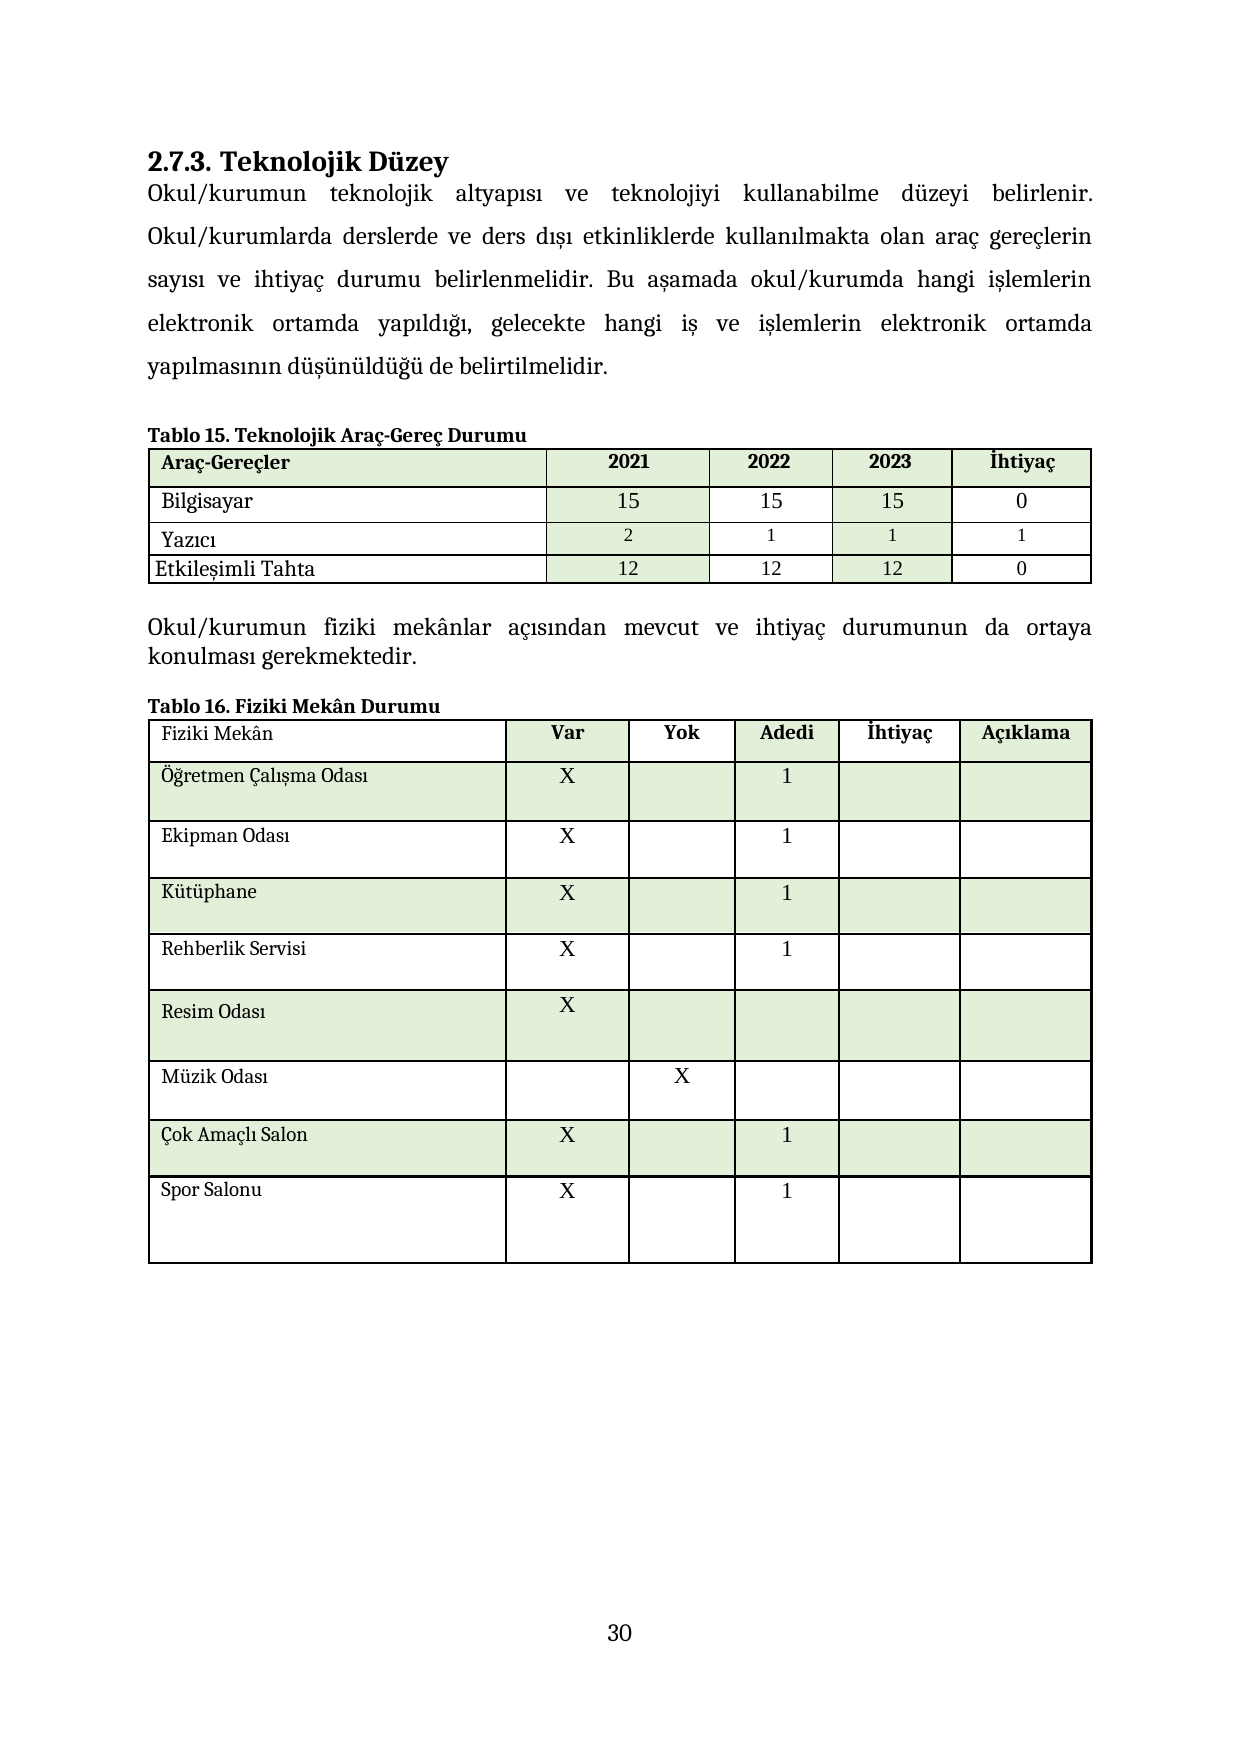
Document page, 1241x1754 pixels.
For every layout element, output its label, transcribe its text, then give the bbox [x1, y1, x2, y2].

table_cell Bilgisayar [150, 488, 546, 522]
table_cell Öğretmen Çalışma Odası [150, 763, 505, 820]
table_cell [961, 822, 1090, 877]
table_cell [630, 1178, 734, 1262]
table_cell [630, 935, 734, 989]
table_cell [630, 822, 734, 877]
table_cell 1 [736, 1121, 838, 1175]
table_cell Ekipman Odası [150, 822, 505, 877]
table_header 2023 [833, 450, 951, 486]
table_cell [736, 991, 838, 1060]
table_cell X [507, 991, 628, 1060]
table_header İhtiyaç [953, 450, 1090, 486]
text Tablo 16. Fiziki Mekân Durumu [148, 695, 1198, 719]
table_cell [961, 1178, 1090, 1262]
table_cell [630, 763, 734, 820]
table_cell 2 [547, 523, 709, 554]
table_cell Resim Odası [150, 991, 505, 1060]
table_header İhtiyaç [840, 721, 959, 761]
table_cell 15 [547, 488, 709, 522]
table_header 2022 [710, 450, 832, 486]
table_cell X [507, 822, 628, 877]
table_cell 1 [736, 935, 838, 989]
table_cell X [507, 879, 628, 932]
table_cell [840, 879, 959, 932]
text Okul/kurumun fiziki mekânlar açısından mevcut ve ihtiyaç durumunun da ortaya konulması gerekmektedir. [148, 613, 1093, 670]
table_cell [630, 879, 734, 932]
table_cell 1 [953, 523, 1090, 554]
table_cell Spor Salonu [150, 1178, 505, 1262]
table_cell 15 [833, 488, 951, 522]
table_cell Rehberlik Servisi [150, 935, 505, 989]
table_header Açıklama [961, 721, 1090, 761]
table_cell 12 [547, 556, 709, 582]
table_cell [961, 991, 1090, 1060]
table_cell Yazıcı [150, 523, 546, 554]
table_cell X [630, 1062, 734, 1119]
table_cell 1 [736, 822, 838, 877]
table_cell [961, 935, 1090, 989]
table_cell 1 [710, 523, 832, 554]
table_cell [840, 1178, 959, 1262]
table_cell [840, 822, 959, 877]
table_cell Kütüphane [150, 879, 505, 932]
table_header 2021 [547, 450, 709, 486]
table_cell [840, 991, 959, 1060]
table_header Araç-Gereçler [150, 450, 546, 486]
table_cell 0 [953, 488, 1090, 522]
table_cell [736, 1062, 838, 1119]
table_cell 12 [710, 556, 832, 582]
table_cell [961, 1062, 1090, 1119]
table_cell 1 [833, 523, 951, 554]
table_cell 0 [953, 556, 1090, 582]
table_cell Etkileşimli Tahta [150, 556, 546, 582]
table_header Yok [630, 721, 734, 761]
table_cell [840, 763, 959, 820]
table_cell Müzik Odası [150, 1062, 505, 1119]
table_cell [961, 879, 1090, 932]
subtitle Teknolojik Düzey [148, 146, 1198, 179]
table_cell X [507, 935, 628, 989]
table_cell X [507, 763, 628, 820]
table_cell X [507, 1178, 628, 1262]
table_cell 1 [736, 1178, 838, 1262]
table_header Adedi [736, 721, 838, 761]
table_cell [630, 991, 734, 1060]
table_cell [840, 1121, 959, 1175]
table_cell X [507, 1121, 628, 1175]
table_cell 1 [736, 763, 838, 820]
table_cell 15 [710, 488, 832, 522]
text Okul/kurumun teknolojik altyapısı ve teknolojiyi kullanabilme düzeyi belirlenir. Okul/kurumlarda derslerde ve ders dışı etkinliklerde kullanılmakta olan araç gereçlerin sayısı ve ihtiyaç durumu belirlenmelidir. Bu aşamada okul/kurumda hangi işlemlerin elektronik ortamda yapıldığı, gelecekte hangi iş ve işlemlerin elektronik ortamda yapılmasının düşünüldüğü de belirtilmelidir. [148, 179, 1093, 380]
table_cell [961, 763, 1090, 820]
text Tablo 15. Teknolojik Araç-Gereç Durumu [148, 424, 1198, 448]
table_header Fiziki Mekân [150, 721, 505, 761]
table_cell [840, 1062, 959, 1119]
table_cell [840, 935, 959, 989]
table_cell [961, 1121, 1090, 1175]
table_cell [507, 1062, 628, 1119]
table_cell 12 [833, 556, 951, 582]
table_header Var [507, 721, 628, 761]
table_cell 1 [736, 879, 838, 932]
table_cell Çok Amaçlı Salon [150, 1121, 505, 1175]
table_cell [630, 1121, 734, 1175]
